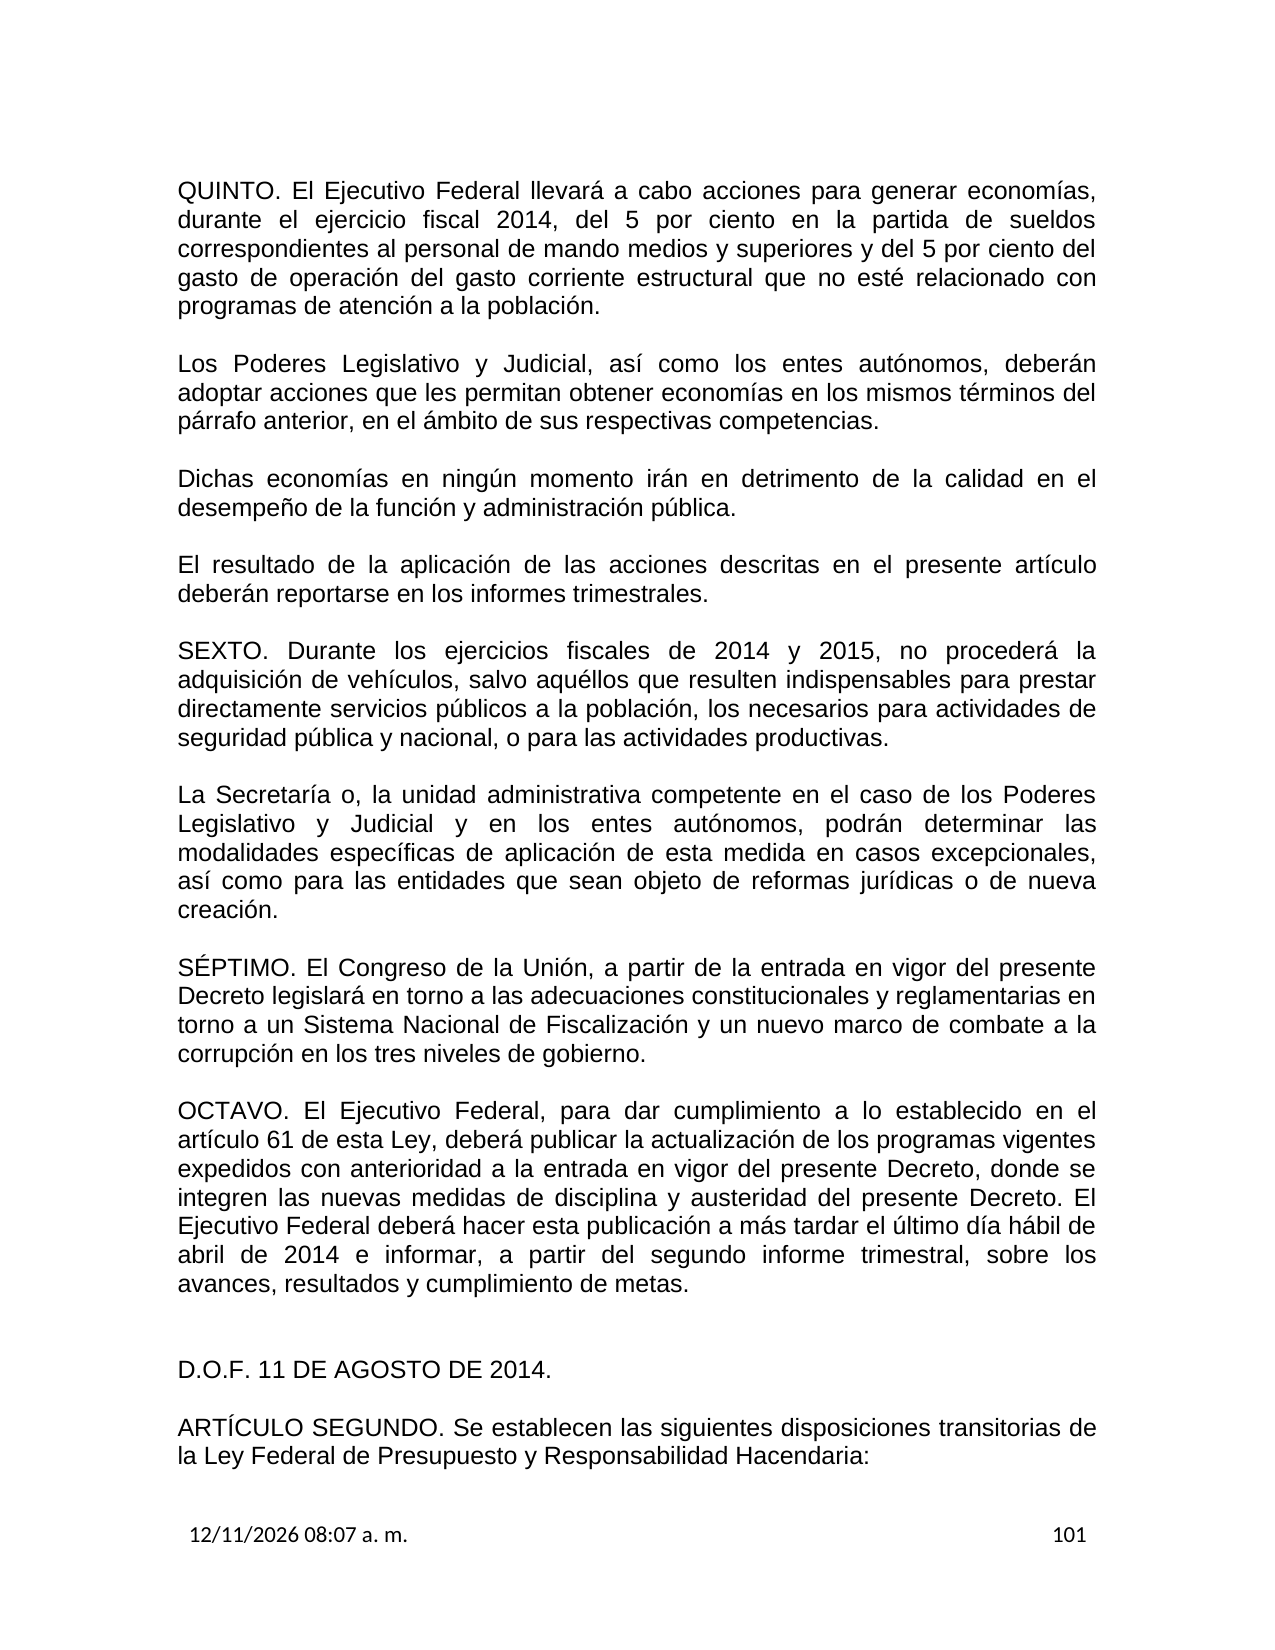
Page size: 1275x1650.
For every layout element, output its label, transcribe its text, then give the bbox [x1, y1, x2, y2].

text SEXTO. Durante los ejercicios fiscales de 2014 y 2015, no procederá la adquisición de vehículos, salvo aquéllos que resulten indispensables para prestar directamente servicios públicos a la población, los necesarios para actividades de seguridad pública y nacional, o para las actividades productivas. [177, 636, 1098, 751]
text El resultado de la aplicación de las acciones descritas en el presente artículo deberán reportarse en los informes trimestrales. [177, 550, 1098, 608]
text La Secretaría o, la unidad administrativa competente en el caso de los Poderes Legislativo y Judicial y en los entes autónomos, podrán determinar las modalidades específicas de aplicación de esta medida en casos excepcionales, así como para las entidades que sean objeto de reformas jurídicas o de nueva creación. [177, 780, 1098, 924]
text OCTAVO. El Ejecutivo Federal, para dar cumplimiento a lo establecido en el artículo 61 de esta Ley, deberá publicar la actualización de los programas vigentes expedidos con anterioridad a la entrada en vigor del presente Decreto, donde se integren las nuevas medidas de disciplina y austeridad del presente Decreto. El Ejecutivo Federal deberá hacer esta publicación a más tardar el último día hábil de abril de 2014 e informar, a partir del segundo informe trimestral, sobre los avances, resultados y cumplimiento de metas. [177, 1096, 1098, 1298]
text D.O.F. 11 DE AGOSTO DE 2014. [177, 1355, 1098, 1384]
text Dichas economías en ningún momento irán en detrimento de la calidad en el desempeño de la función y administración pública. [177, 464, 1098, 521]
text QUINTO. El Ejecutivo Federal llevará a cabo acciones para generar economías, durante el ejercicio fiscal 2014, del 5 por ciento en la partida de sueldos correspondientes al personal de mando medios y superiores y del 5 por ciento del gasto de operación del gasto corriente estructural que no esté relacionado con programas de atención a la población. [177, 176, 1098, 320]
text Los Poderes Legislativo y Judicial, así como los entes autónomos, deberán adoptar acciones que les permitan obtener economías en los mismos términos del párrafo anterior, en el ámbito de sus respectivas competencias. [177, 349, 1098, 435]
text SÉPTIMO. El Congreso de la Unión, a partir de la entrada en vigor del presente Decreto legislará en torno a las adecuaciones constitucionales y reglamentarias en torno a un Sistema Nacional de Fiscalización y un nuevo marco de combate a la corrupción en los tres niveles de gobierno. [177, 953, 1098, 1068]
text ARTÍCULO SEGUNDO. Se establecen las siguientes disposiciones transitorias de la Ley Federal de Presupuesto y Responsabilidad Hacendaria: [177, 1413, 1098, 1470]
